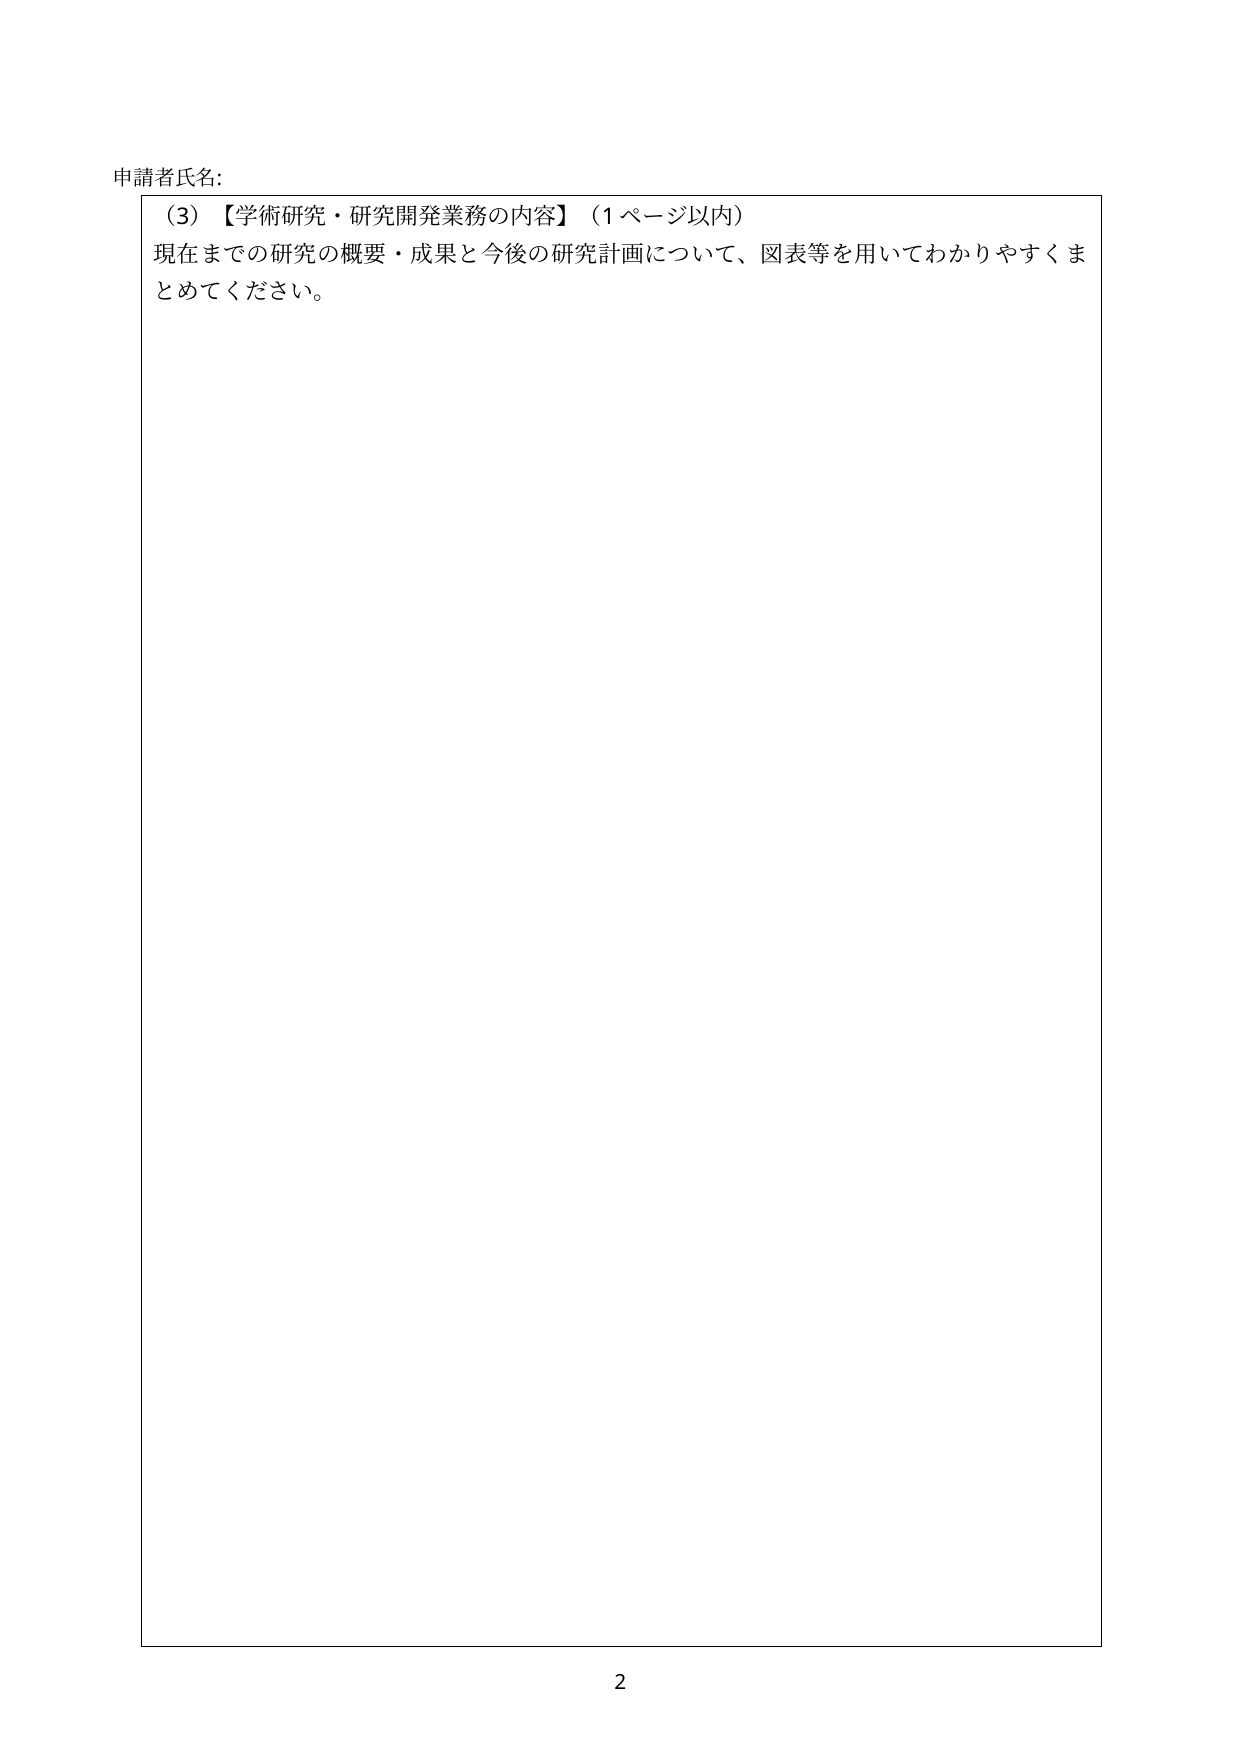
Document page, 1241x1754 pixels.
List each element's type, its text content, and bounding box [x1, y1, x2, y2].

table_header （3）【学術研究・研究開発業務の内容】（1ページ以内） 現在までの研究の概要・成果と今後の研究計画について、図表等を用いてわかりやすくまとめてください。 [142, 196, 1101, 1646]
text 申請者氏名: [112, 158, 1128, 195]
